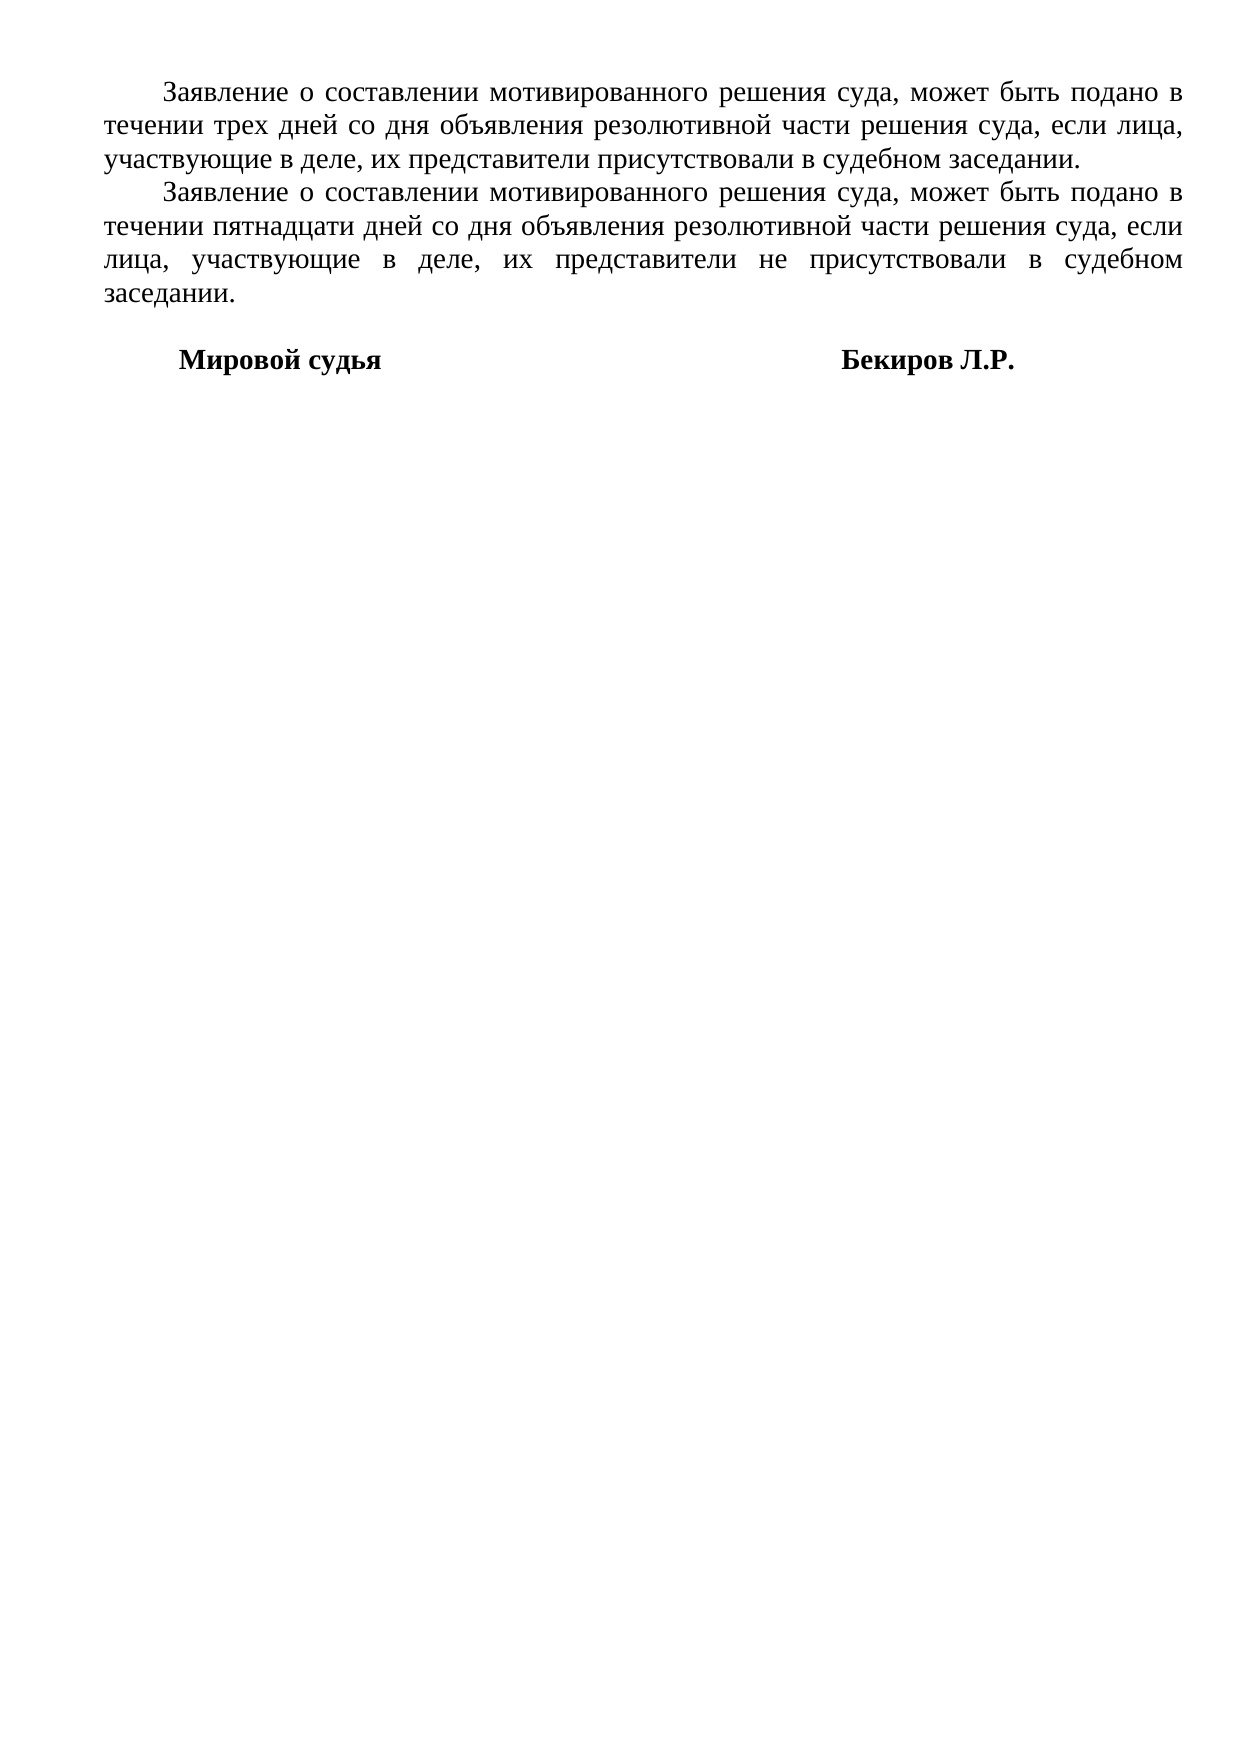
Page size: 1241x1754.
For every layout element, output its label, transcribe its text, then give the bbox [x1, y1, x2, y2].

text Заявление о составлении мотивированного решения суда, может быть подано в течении пятнадцати дней со дня объявления резолютивной части решения суда, если лица, участвующие в деле, их представители не присутствовали в судебном заседании. [103, 174, 1184, 309]
text Мировой судья Бекиров Л.Р. [103, 342, 1181, 376]
text Заявление о составлении мотивированного решения суда, может быть подано в течении трех дней со дня объявления резолютивной части решения суда, если лица, участвующие в деле, их представители присутствовали в судебном заседании. [103, 74, 1184, 174]
